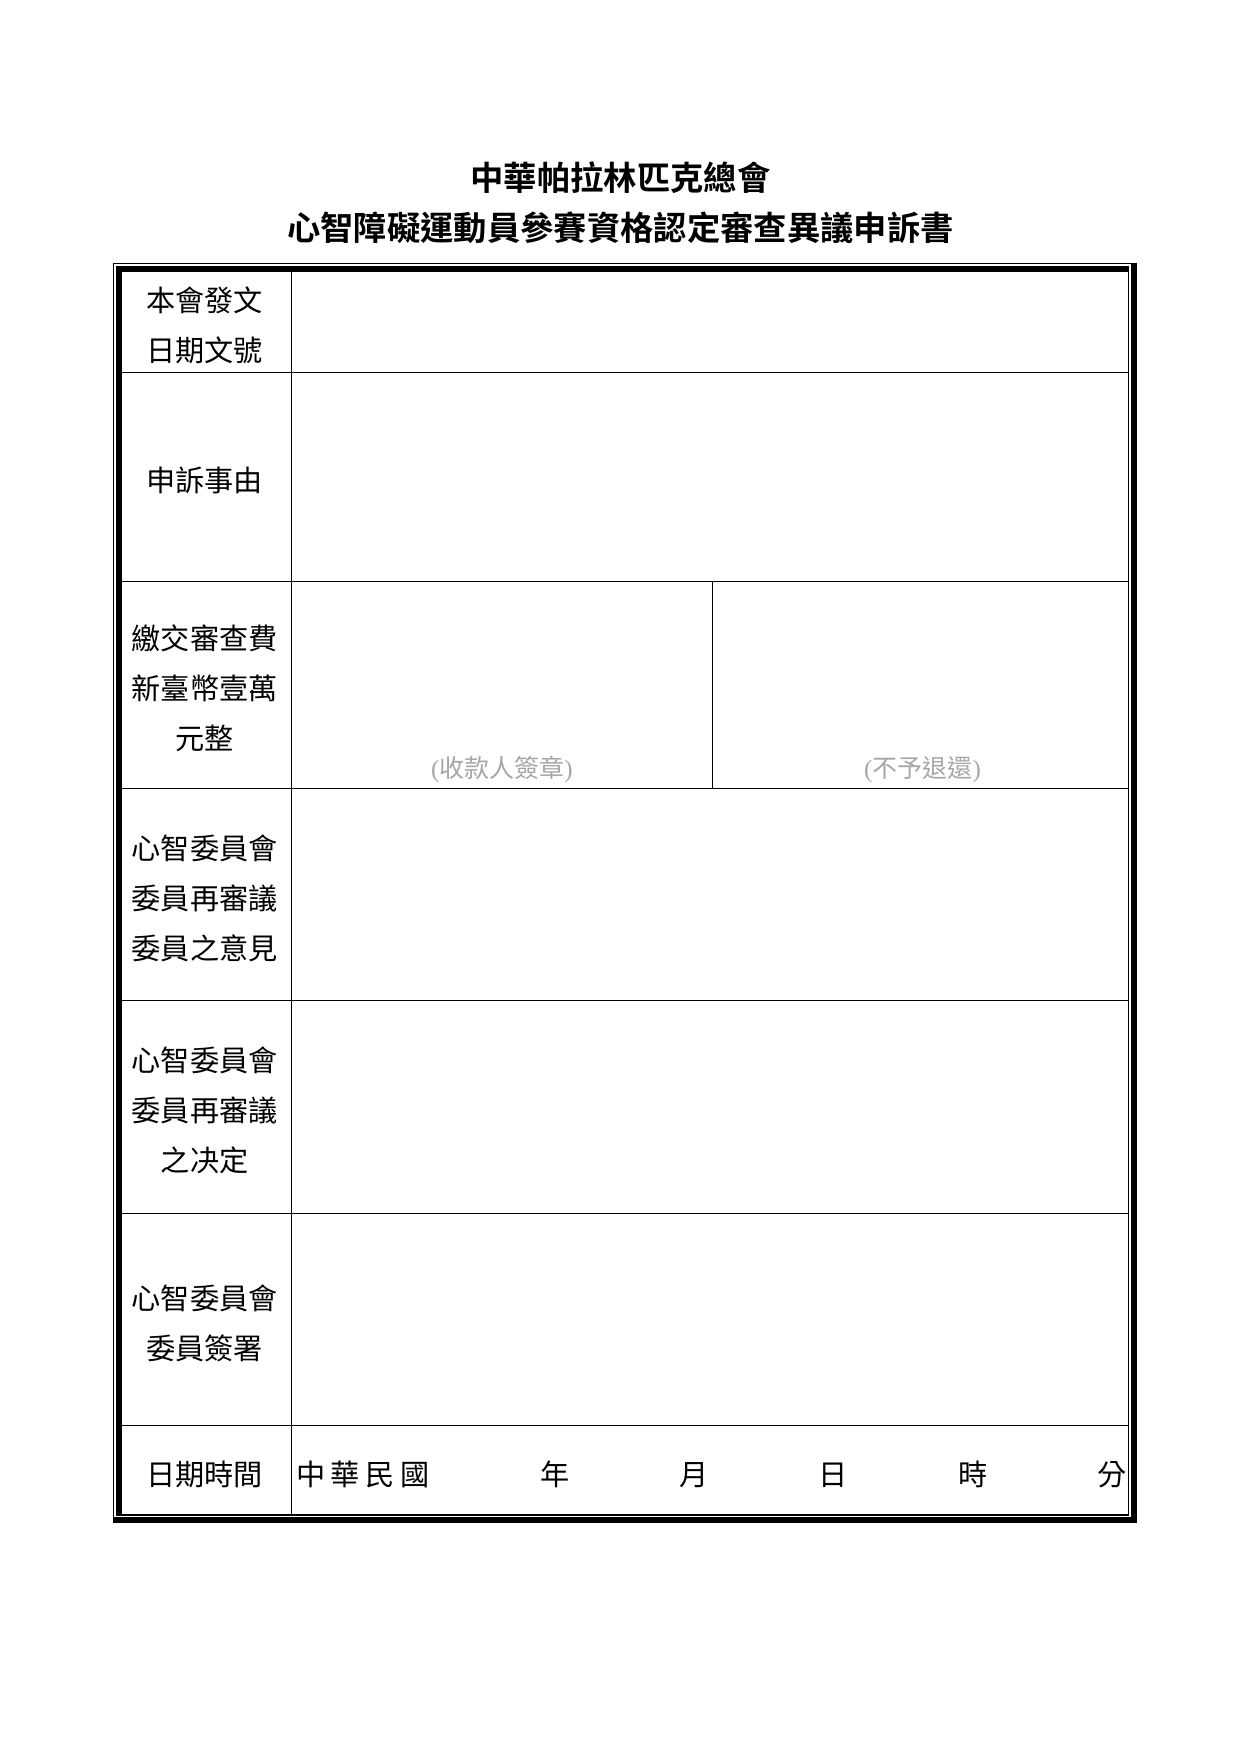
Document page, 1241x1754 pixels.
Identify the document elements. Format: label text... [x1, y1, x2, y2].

table_cell 申訴事由 [122, 373, 291, 581]
table_header [292, 272, 1128, 372]
table_cell [292, 1214, 1128, 1425]
table_cell (收款人簽章) [292, 582, 712, 787]
text 中華帕拉林匹克總會 [112, 150, 1128, 200]
text 心智障礙運動員參賽資格認定審查異議申訴書 [112, 200, 1128, 250]
table_cell 心智委員會委員再審議之决定 [122, 1001, 291, 1213]
table_cell (不予退還) [713, 582, 1128, 787]
table_cell [292, 1001, 1128, 1213]
table_cell [292, 789, 1128, 1000]
table_cell 心智委員會委員簽署 [122, 1214, 291, 1425]
table_cell 心智委員會委員再審議委員之意見 [122, 789, 291, 1000]
table_cell 日期時間 [122, 1426, 291, 1514]
table_cell 中華民國 年 月 日 時 分 [292, 1426, 1128, 1514]
table_cell 繳交審查費新臺幣壹萬元整 [122, 582, 291, 787]
table_cell [292, 373, 1128, 581]
table_header 本會發文 日期文號 [122, 272, 291, 372]
